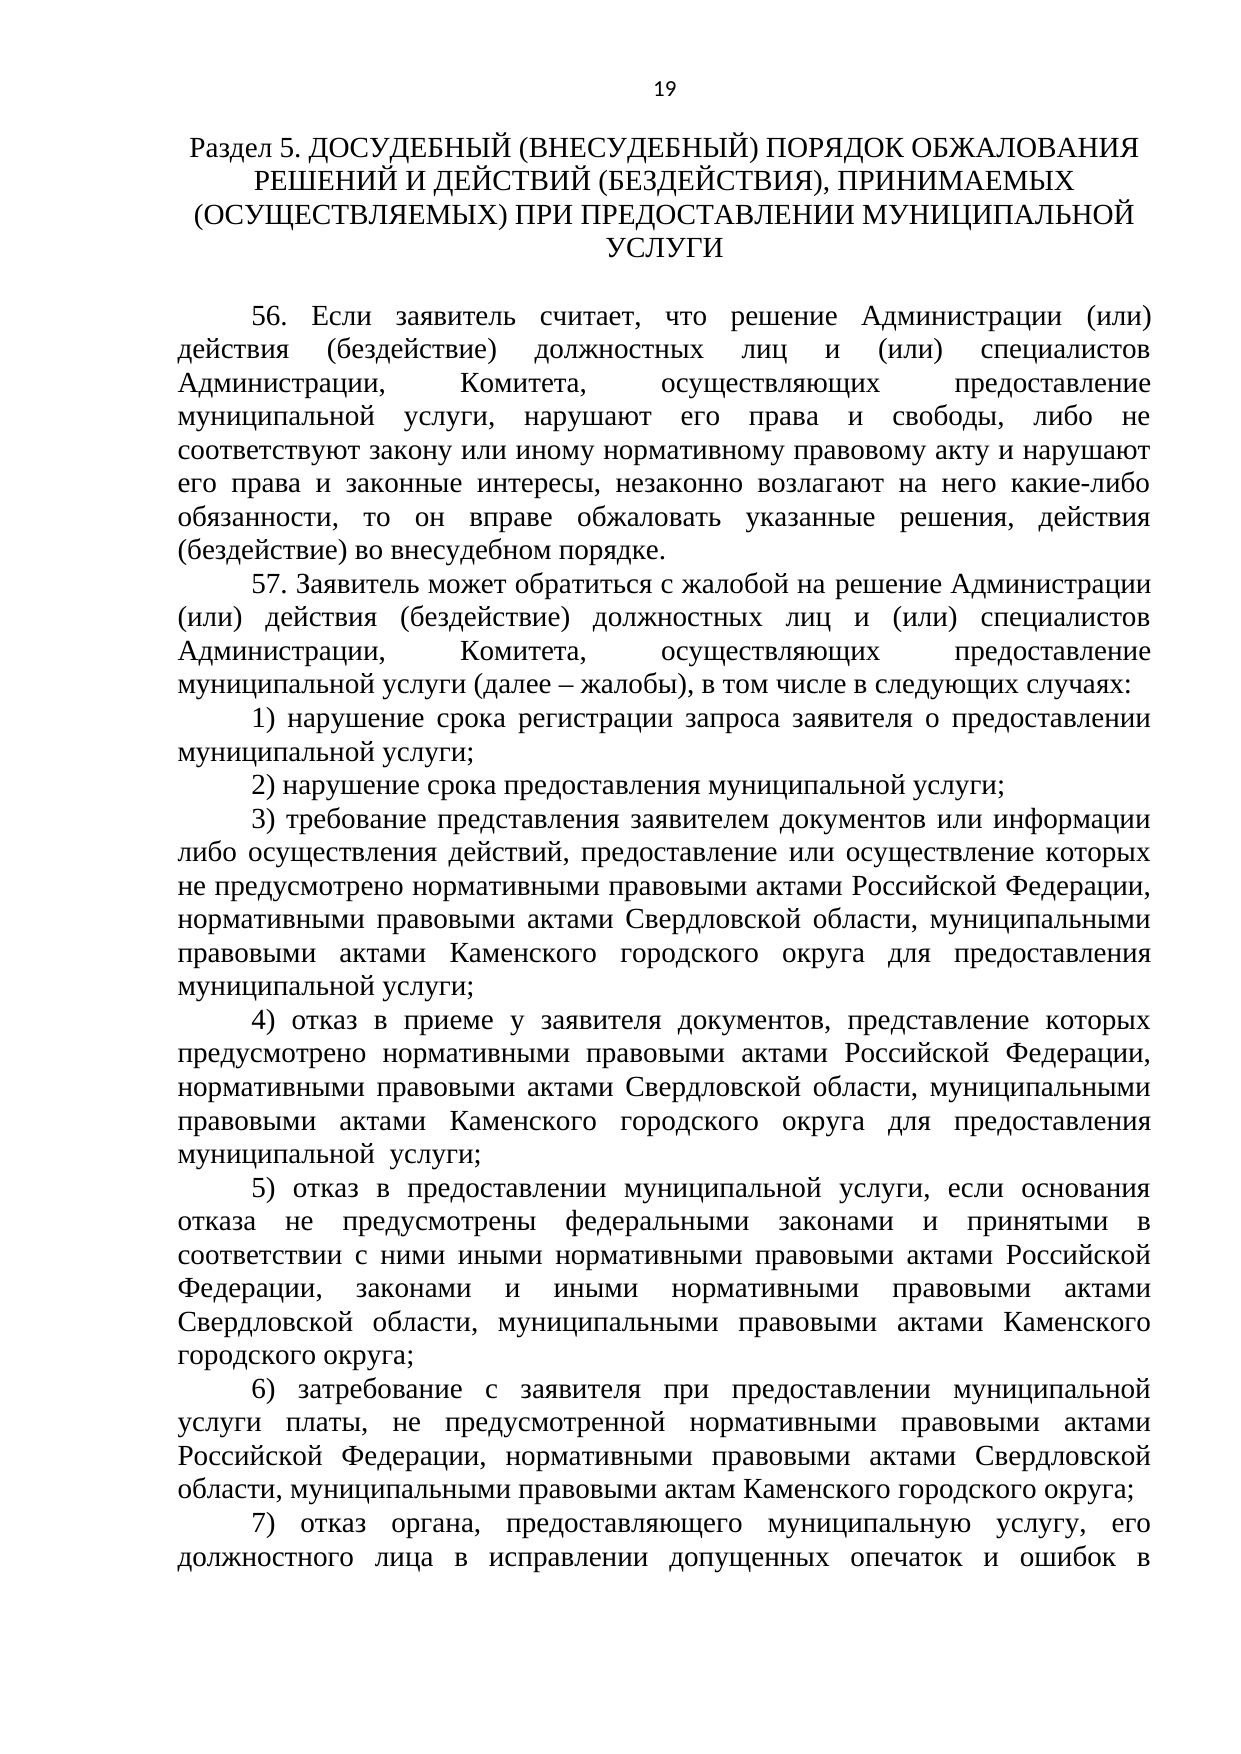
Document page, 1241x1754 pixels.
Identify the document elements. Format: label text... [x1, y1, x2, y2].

text Раздел 5. ДОСУДЕБНЫЙ (ВНЕСУДЕБНЫЙ) ПОРЯДОК ОБЖАЛОВАНИЯ РЕШЕНИЙ И ДЕЙСТВИЙ (БЕЗДЕЙСТВИЯ), ПРИНИМАЕМЫХ (ОСУЩЕСТВЛЯЕМЫХ) ПРИ ПРЕДОСТАВЛЕНИИ МУНИЦИПАЛЬНОЙ УСЛУГИ [177, 130, 1152, 264]
text 5) отказ в предоставлении муниципальной услуги, если основания отказа не предусмотрены федеральными законами и принятыми в соответствии с ними иными нормативными правовыми актами Российской Федерации, законами и иными нормативными правовыми актами Свердловской области, муниципальными правовыми актами Каменского городского округа; [177, 1170, 1152, 1371]
text 6) затребование с заявителя при предоставлении муниципальной услуги платы, не предусмотренной нормативными правовыми актами Российской Федерации, нормативными правовыми актами Свердловской области, муниципальными правовыми актам Каменского городского округа; [177, 1371, 1152, 1505]
text 1) нарушение срока регистрации запроса заявителя о предоставлении муниципальной услуги; [177, 700, 1152, 767]
text 4) отказ в приеме у заявителя документов, представление которых предусмотрено нормативными правовыми актами Российской Федерации, нормативными правовыми актами Свердловской области, муниципальными правовыми актами Каменского городского округа для предоставления муниципальной услуги; [177, 1002, 1152, 1170]
text 57. Заявитель может обратиться с жалобой на решение Администрации (или) действия (бездействие) должностных лиц и (или) специалистов Администрации, Комитета, осуществляющих предоставление муниципальной услуги (далее – жалобы), в том числе в следующих случаях: [177, 566, 1152, 700]
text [177, 1505, 1152, 1572]
text 56. Если заявитель считает, что решение Администрации (или) действия (бездействие) должностных лиц и (или) специалистов Администрации, Комитета, осуществляющих предоставление муниципальной услуги, нарушают его права и свободы, либо не соответствуют закону или иному нормативному правовому акту и нарушают его права и законные интересы, незаконно возлагают на него какие-либо обязанности, то он вправе обжаловать указанные решения, действия (бездействие) во внесудебном порядке. [177, 298, 1152, 566]
text 3) требование представления заявителем документов или информации либо осуществления действий, предоставление или осуществление которых не предусмотрено нормативными правовыми актами Российской Федерации, нормативными правовыми актами Свердловской области, муниципальными правовыми актами Каменского городского округа для предоставления муниципальной услуги; [177, 801, 1152, 1002]
text 2) нарушение срока предоставления муниципальной услуги; [177, 767, 1152, 801]
